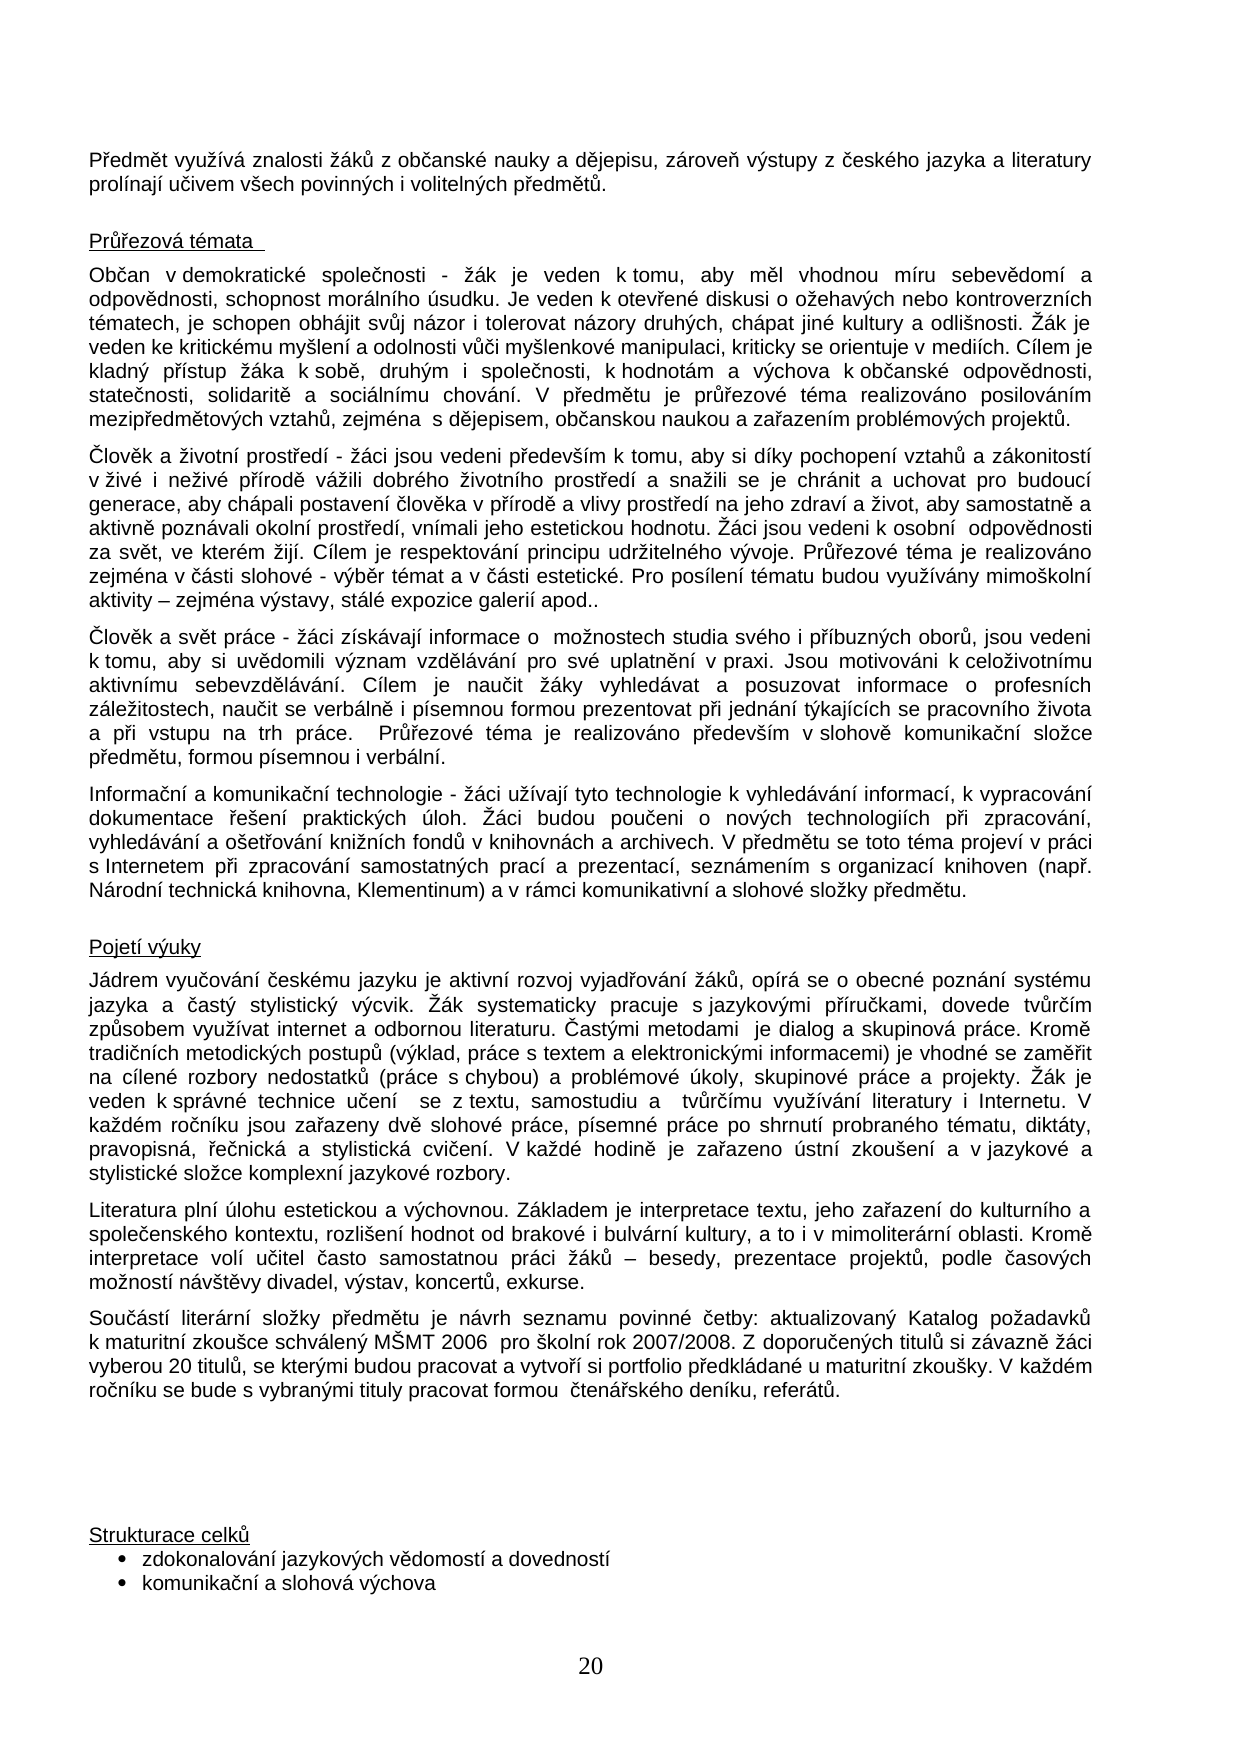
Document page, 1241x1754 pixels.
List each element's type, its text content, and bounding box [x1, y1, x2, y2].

text Předmět využívá znalosti žáků z občanské nauky a dějepisu, zároveň výstupy z českého jazyka a literatury prolínají učivem všech povinných i volitelných předmětů. [89, 148, 1092, 196]
text zdokonalování jazykových vědomostí a dovedností [118, 1547, 1092, 1571]
text Literatura plní úlohu estetickou a výchovnou. Základem je interpretace textu, jeho zařazení do kulturního a společenského kontextu, rozlišení hodnot od brakové i bulvární kultury, a to i v mimoliterární oblasti. Kromě interpretace volí učitel často samostatnou práci žáků – besedy, prezentace projektů, podle časových možností návštěvy divadel, výstav, koncertů, exkurse. [89, 1197, 1092, 1293]
text Strukturace celků [89, 1523, 1092, 1547]
text Informační a komunikační technologie - žáci užívají tyto technologie k vyhledávání informací, k vypracování dokumentace řešení praktických úloh. Žáci budou poučeni o nových technologiích při zpracování, vyhledávání a ošetřování knižních fondů v knihovnách a archivech. V předmětu se toto téma projeví v práci s Internetem při zpracování samostatných prací a prezentací, seznámením s organizací knihoven (např. Národní technická knihovna, Klementinum) a v rámci komunikativní a slohové složky předmětu. [89, 781, 1092, 902]
text Pojetí výuky [89, 914, 1092, 964]
text Součástí literární složky předmětu je návrh seznamu povinné četby: aktualizovaný Katalog požadavků k maturitní zkoušce schválený MŠMT 2006 pro školní rok 2007/2008. Z doporučených titulů si závazně žáci vyberou 20 titulů, se kterými budou pracovat a vytvoří si portfolio předkládané u maturitní zkoušky. V každém ročníku se bude s vybranými tituly pracovat formou čtenářského deníku, referátů. [89, 1306, 1092, 1402]
text Jádrem vyučování českému jazyku je aktivní rozvoj vyjadřování žáků, opírá se o obecné poznání systému jazyka a častý stylistický výcvik. Žák systematicky pracuje s jazykovými příručkami, dovede tvůrčím způsobem využívat internet a odbornou literaturu. Častými metodami je dialog a skupinová práce. Kromě tradičních metodických postupů (výklad, práce s textem a elektronickými informacemi) je vhodné se zaměřit na cílené rozbory nedostatků (práce s chybou) a problémové úkoly, skupinové práce a projekty. Žák je veden k správné technice učení se z textu, samostudiu a tvůrčímu využívání literatury i Internetu. V každém ročníku jsou zařazeny dvě slohové práce, písemné práce po shrnutí probraného tématu, diktáty, pravopisná, řečnická a stylistická cvičení. V každé hodině je zařazeno ústní zkoušení a v jazykové a stylistické složce komplexní jazykové rozbory. [89, 968, 1092, 1185]
text komunikační a slohová výchova [118, 1571, 1092, 1595]
text Průřezová témata [89, 208, 1092, 258]
text Člověk a životní prostředí - žáci jsou vedeni především k tomu, aby si díky pochopení vztahů a zákonitostí v živé i neživé přírodě vážili dobrého životního prostředí a snažili se je chránit a uchovat pro budoucí generace, aby chápali postavení člověka v přírodě a vlivy prostředí na jeho zdraví a život, aby samostatně a aktivně poznávali okolní prostředí, vnímali jeho estetickou hodnotu. Žáci jsou vedeni k osobní odpovědnosti za svět, ve kterém žijí. Cílem je respektování principu udržitelného vývoje. Průřezové téma je realizováno zejména v části slohové - výběr témat a v části estetické. Pro posílení tématu budou využívány mimoškolní aktivity – zejména výstavy, stálé expozice galerií apod.. [89, 443, 1092, 612]
text Člověk a svět práce - žáci získávají informace o možnostech studia svého i příbuzných oborů, jsou vedeni k tomu, aby si uvědomili význam vzdělávání pro své uplatnění v praxi. Jsou motivováni k celoživotnímu aktivnímu sebevzdělávání. Cílem je naučit žáky vyhledávat a posuzovat informace o profesních záležitostech, naučit se verbálně i písemnou formou prezentovat při jednání týkajících se pracovního života a při vstupu na trh práce. Průřezové téma je realizováno především v slohově komunikační složce předmětu, formou písemnou i verbální. [89, 624, 1092, 769]
text Občan v demokratické společnosti - žák je veden k tomu, aby měl vhodnou míru sebevědomí a odpovědnosti, schopnost morálního úsudku. Je veden k otevřené diskusi o ožehavých nebo kontroverzních tématech, je schopen obhájit svůj názor i tolerovat názory druhých, chápat jiné kultury a odlišnosti. Žák je veden ke kritickému myšlení a odolnosti vůči myšlenkové manipulaci, kriticky se orientuje v mediích. Cílem je kladný přístup žáka k sobě, druhým i společnosti, k hodnotám a výchova k občanské odpovědnosti, statečnosti, solidaritě a sociálnímu chování. V předmětu je průřezové téma realizováno posilováním mezipředmětových vztahů, zejména s dějepisem, občanskou naukou a zařazením problémových projektů. [89, 262, 1092, 431]
